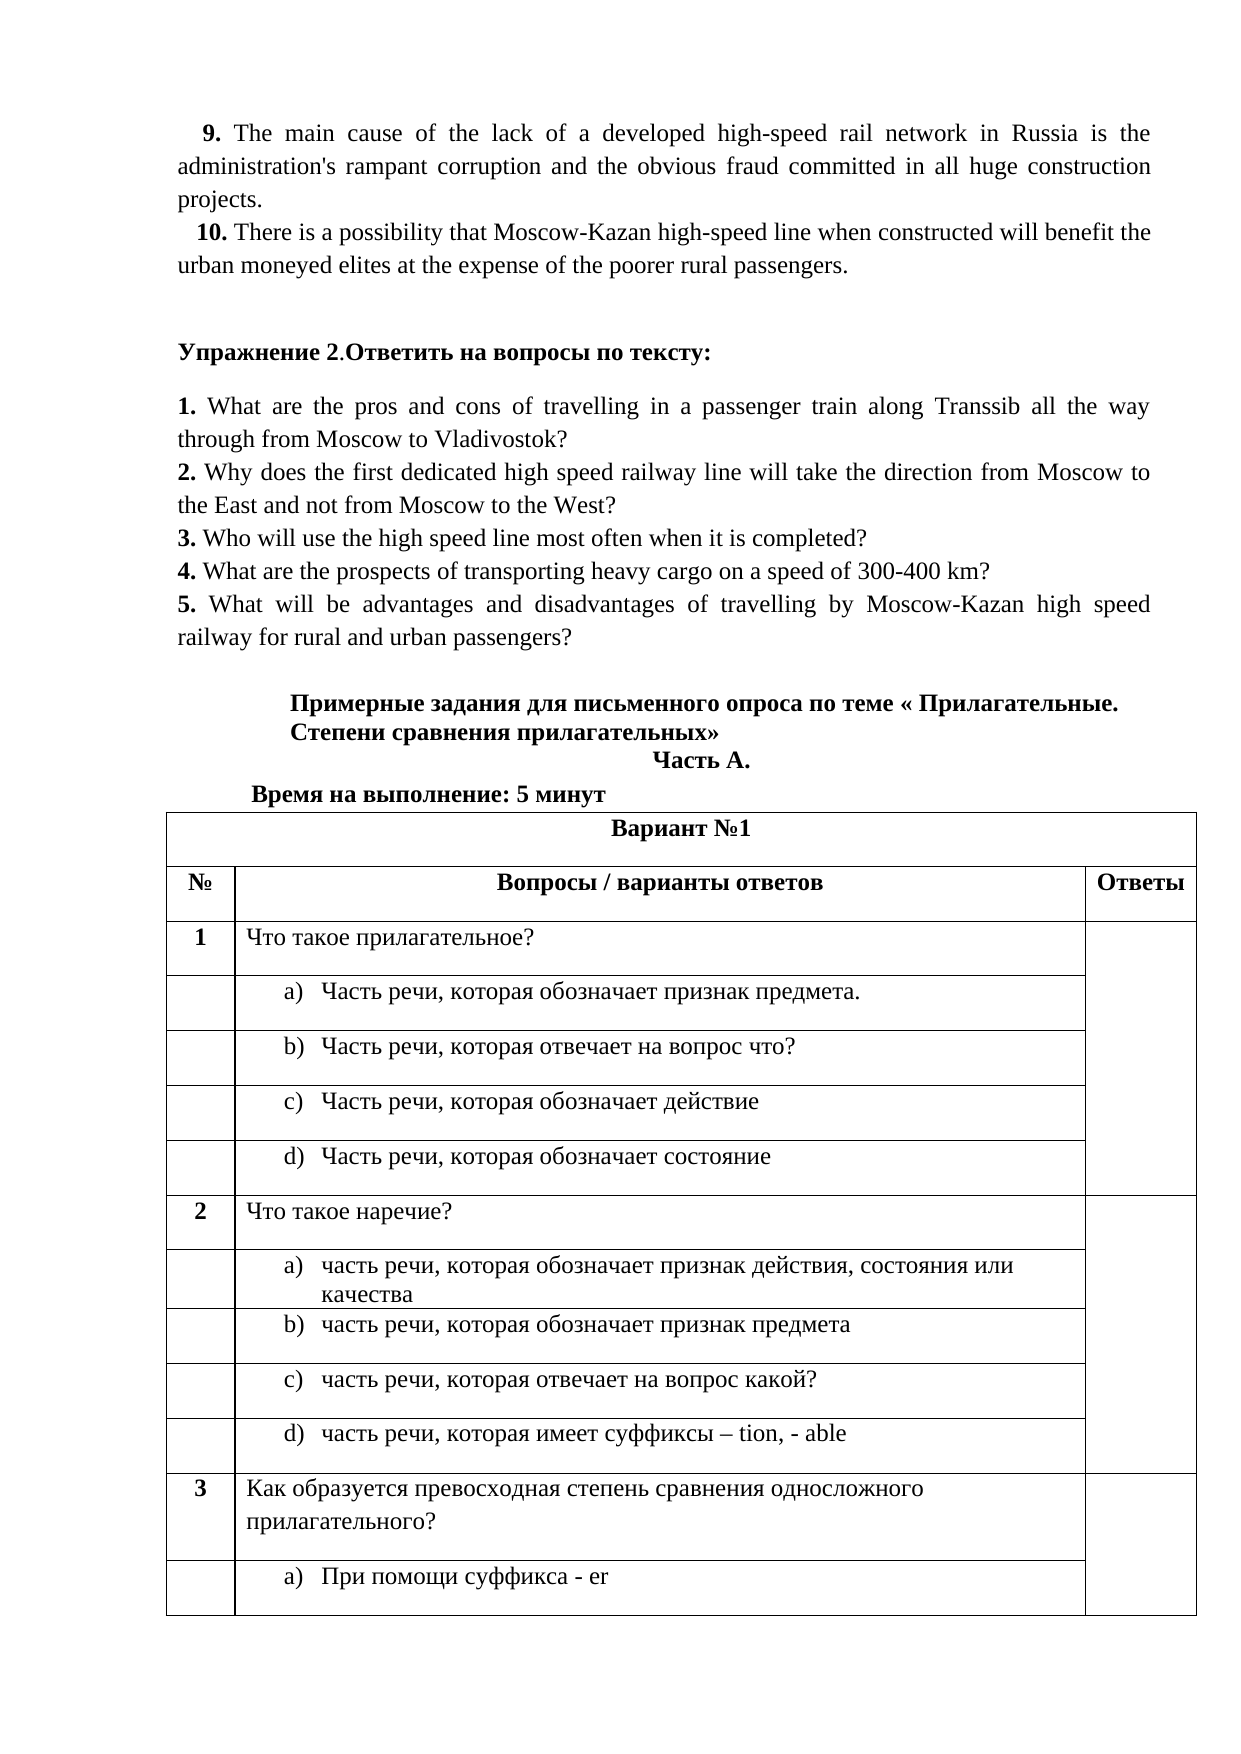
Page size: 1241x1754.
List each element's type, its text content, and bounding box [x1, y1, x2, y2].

text 5. What will be advantages and disadvantages of travelling by Moscow-Kazan high speed railway for rural and urban passengers? [177, 589, 1152, 651]
table_cell Часть речи, которая обозначает признак предмета. [236, 976, 1085, 1030]
table_header Вариант №1 [167, 813, 1196, 866]
text 9. The main cause of the lack of a developed high-speed rail network in Russia is the administration's rampant corruption and the obvious fraud committed in all huge construction projects. [177, 118, 1152, 213]
table_cell Что такое наречие? [236, 1196, 1085, 1249]
text 1. What are the pros and cons of travelling in a passenger train along Transsib all the way through from Moscow to Vladivostok? [177, 391, 1152, 453]
text Часть А. [177, 746, 1152, 774]
table_cell [1086, 922, 1196, 1195]
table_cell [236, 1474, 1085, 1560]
table_cell [167, 1031, 234, 1085]
table_cell 1 [167, 922, 234, 975]
table_cell [1086, 1196, 1196, 1472]
table_cell [167, 1309, 234, 1363]
text 10. There is a possibility that Moscow-Kazan high-speed line when constructed will benefit the urban moneyed elites at the expense of the poorer rural passengers. [177, 217, 1152, 279]
table_cell № [167, 867, 234, 921]
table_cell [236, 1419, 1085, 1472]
table_cell часть речи, которая обозначает признак действия, состояния или качества [236, 1250, 1085, 1308]
table_cell Ответы [1086, 867, 1196, 921]
table_cell Что такое прилагательное? [236, 922, 1085, 975]
table_cell Вопросы / варианты ответов [236, 867, 1085, 921]
table_cell Часть речи, которая отвечает на вопрос что? [236, 1031, 1085, 1085]
table_cell Часть речи, которая обозначает действие [236, 1086, 1085, 1140]
table_cell часть речи, которая отвечает на вопрос какой? [236, 1364, 1085, 1417]
text 2. Why does the first dedicated high speed railway line will take the direction from Moscow to the East and not from Moscow to the West? [177, 457, 1152, 519]
table_cell [167, 1141, 234, 1195]
table_cell [167, 1364, 234, 1417]
table_cell часть речи, которая обозначает признак предмета [236, 1309, 1085, 1363]
text Время на выполнение: 5 минут [177, 779, 1152, 807]
text Примерные задания для письменного опроса по теме « Прилагательные. Степени сравнения прилагательных» [290, 688, 1152, 746]
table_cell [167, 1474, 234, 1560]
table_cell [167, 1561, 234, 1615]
text 4. What are the prospects of transporting heavy cargo on a speed of 300-400 km? [177, 556, 1152, 585]
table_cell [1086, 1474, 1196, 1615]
table_cell [167, 1086, 234, 1140]
text Упражнение 2.Ответить на вопросы по тексту: [177, 337, 1152, 366]
table_cell Часть речи, которая обозначает состояние [236, 1141, 1085, 1195]
text 3. Who will use the high speed line most often when it is completed? [177, 523, 1152, 552]
table_cell 2 [167, 1196, 234, 1249]
table_cell [167, 976, 234, 1030]
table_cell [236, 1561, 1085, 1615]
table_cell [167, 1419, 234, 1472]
table_cell [167, 1250, 234, 1308]
